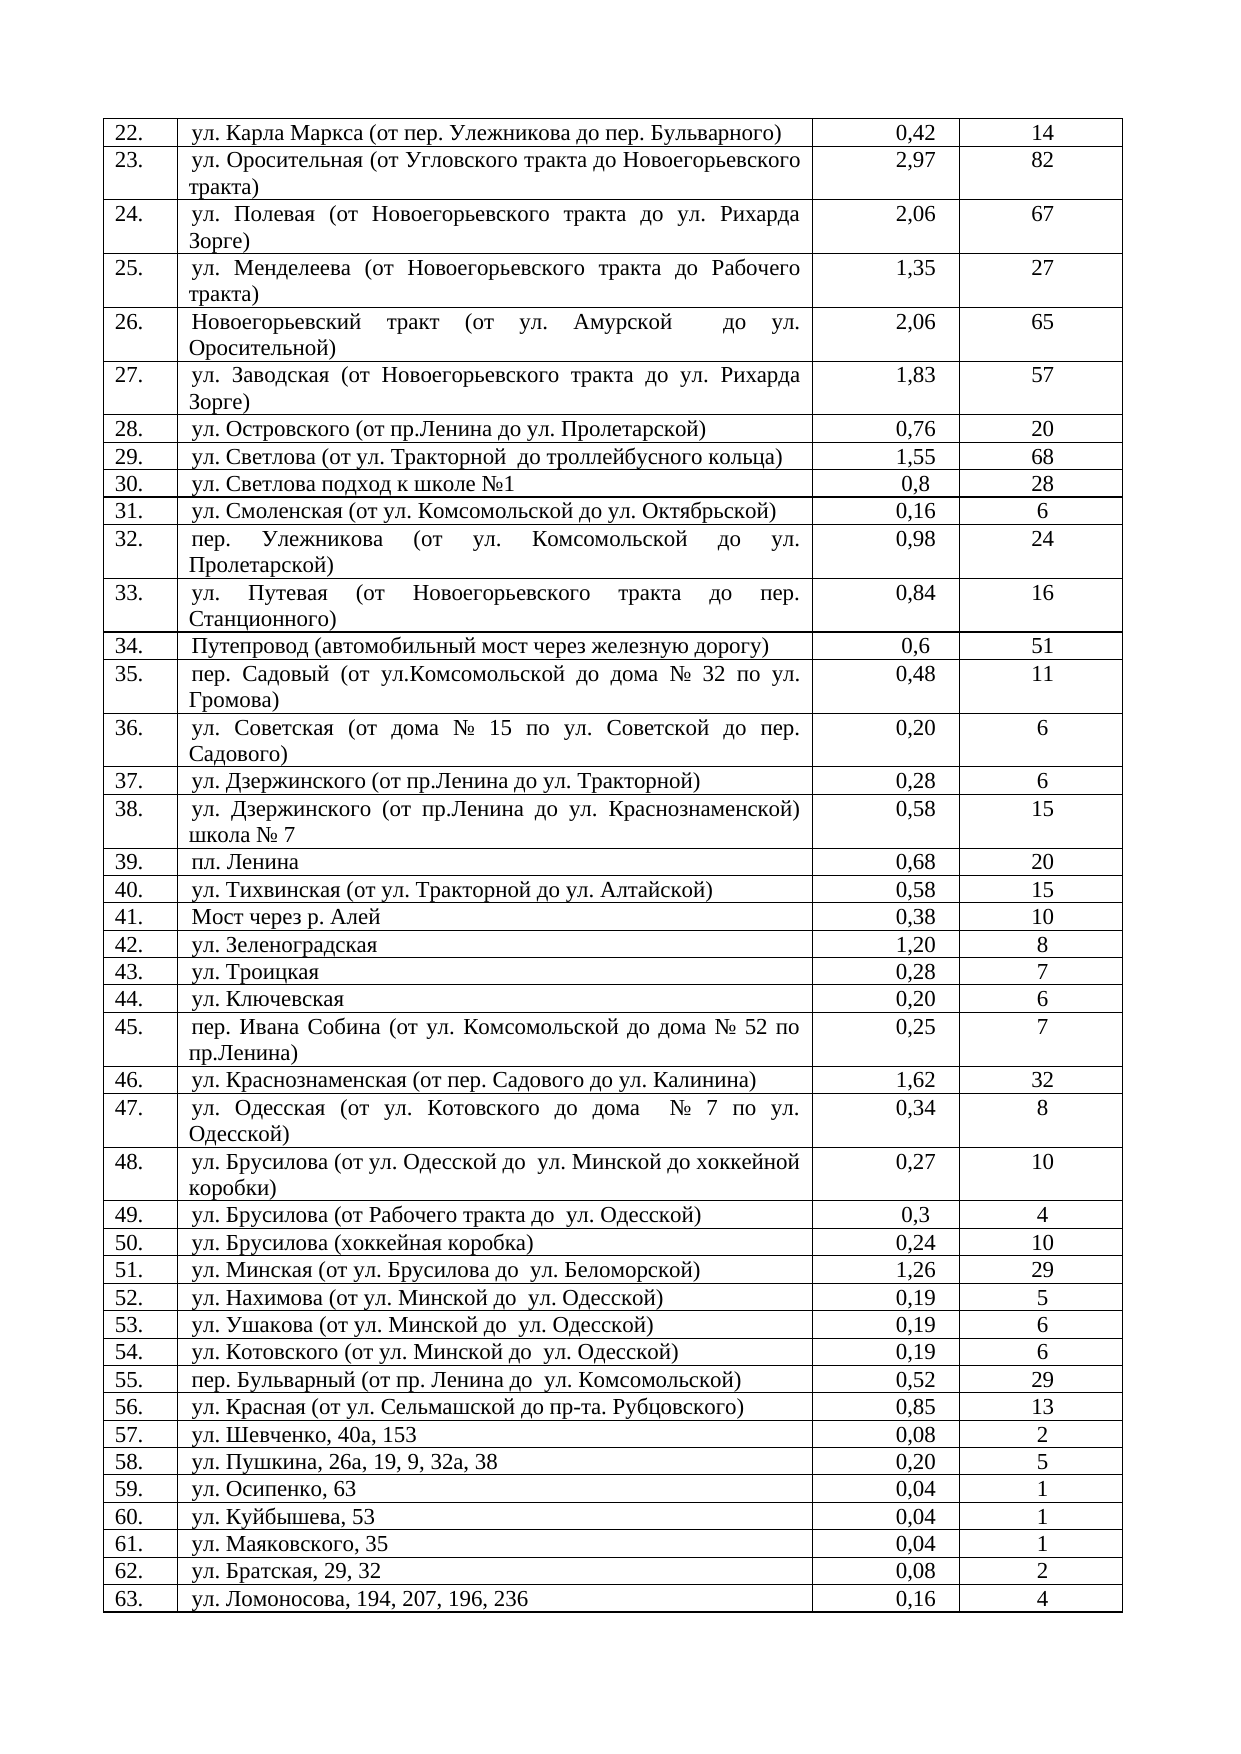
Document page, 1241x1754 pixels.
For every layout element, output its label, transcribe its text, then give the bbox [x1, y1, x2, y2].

table_cell 51 [960, 633, 1122, 659]
table_cell 0,04 [813, 1503, 959, 1529]
table_cell 24. [104, 200, 177, 253]
table_cell 29 [960, 1366, 1122, 1392]
table_cell 7 [960, 958, 1122, 984]
table_cell ул. Путевая (от Новоегорьевского тракта до пер. Станционного) [178, 579, 812, 631]
table_cell 50. [104, 1229, 177, 1255]
table_cell 4 [960, 1585, 1122, 1611]
table_cell ул. Светлова подход к школе №1 [178, 470, 812, 496]
table_cell 11 [960, 660, 1122, 712]
table_cell пер. Ивана Собина (от ул. Комсомольской до дома № 52 по пр.Ленина) [178, 1013, 812, 1066]
table_cell 42. [104, 931, 177, 957]
table_cell пер. Садовый (от ул.Комсомольской до дома № 32 по ул. Громова) [178, 660, 812, 712]
table_cell 0,8 [813, 470, 959, 496]
table_cell пл. Ленина [178, 849, 812, 875]
table_cell 65 [960, 308, 1122, 361]
table_cell 30. [104, 470, 177, 496]
table_cell 43. [104, 958, 177, 984]
table_cell 8 [960, 1094, 1122, 1147]
table_cell 6 [960, 767, 1122, 794]
table_cell ул. Маяковского, 35 [178, 1530, 812, 1557]
table_cell 0,27 [813, 1148, 959, 1200]
table_cell 5 [960, 1284, 1122, 1310]
table_cell 7 [960, 1013, 1122, 1066]
table_cell 1,26 [813, 1256, 959, 1283]
table_cell 0,19 [813, 1311, 959, 1337]
table_cell 0,58 [813, 795, 959, 847]
table_cell 0,68 [813, 849, 959, 875]
table_cell ул. Менделеева (от Новоегорьевского тракта до Рабочего тракта) [178, 254, 812, 307]
table_cell 34. [104, 633, 177, 659]
table_cell ул. Братская, 29, 32 [178, 1558, 812, 1584]
table_cell 8 [960, 931, 1122, 957]
table_cell 0,16 [813, 498, 959, 524]
table_cell 36. [104, 714, 177, 766]
table_cell 41. [104, 903, 177, 929]
table_cell 35. [104, 660, 177, 712]
table_cell 59. [104, 1475, 177, 1502]
table_cell ул. Брусилова (хоккейная коробка) [178, 1229, 812, 1255]
table_cell ул. Оросительная (от Угловского тракта до Новоегорьевского тракта) [178, 147, 812, 199]
table_cell ул. Ломоносова, 194, 207, 196, 236 [178, 1585, 812, 1611]
table_cell 1 [960, 1503, 1122, 1529]
table_cell 10 [960, 1148, 1122, 1200]
table_cell 0,04 [813, 1475, 959, 1502]
table_cell 0,84 [813, 579, 959, 631]
table_cell 0,19 [813, 1284, 959, 1310]
table_cell 0,76 [813, 415, 959, 442]
table_cell ул. Брусилова (от Рабочего тракта до ул. Одесской) [178, 1201, 812, 1228]
table_cell ул. Зеленоградская [178, 931, 812, 957]
table_cell ул. Троицкая [178, 958, 812, 984]
table_cell ул. Краснознаменская (от пер. Садового до ул. Калинина) [178, 1067, 812, 1093]
table_cell 1 [960, 1530, 1122, 1557]
table_cell 0,20 [813, 714, 959, 766]
table_cell 2,06 [813, 200, 959, 253]
table_cell 0,24 [813, 1229, 959, 1255]
table_cell 0,98 [813, 525, 959, 578]
table_cell ул. Красная (от ул. Сельмашской до пр-та. Рубцовского) [178, 1393, 812, 1419]
table_cell 0,08 [813, 1421, 959, 1447]
table_cell 24 [960, 525, 1122, 578]
table_cell 6 [960, 1311, 1122, 1337]
table_cell 0,48 [813, 660, 959, 712]
table_cell 0,42 [813, 119, 959, 146]
table_cell 28 [960, 470, 1122, 496]
table_cell 27. [104, 362, 177, 414]
table_cell ул. Советская (от дома № 15 по ул. Советской до пер. Садового) [178, 714, 812, 766]
table_cell 27 [960, 254, 1122, 307]
table_cell 0,52 [813, 1366, 959, 1392]
table_cell ул. Нахимова (от ул. Минской до ул. Одесской) [178, 1284, 812, 1310]
table_cell 0,20 [813, 1448, 959, 1474]
table_cell ул. Осипенко, 63 [178, 1475, 812, 1502]
table_cell 0,58 [813, 876, 959, 902]
table_cell ул. Светлова (от ул. Тракторной до троллейбусного кольца) [178, 443, 812, 469]
table_cell Новоегорьевский тракт (от ул. Амурской до ул. Оросительной) [178, 308, 812, 361]
table_cell 10 [960, 903, 1122, 929]
table_cell 44. [104, 985, 177, 1012]
table_cell ул. Заводская (от Новоегорьевского тракта до ул. Рихарда Зорге) [178, 362, 812, 414]
table_cell 40. [104, 876, 177, 902]
table_cell ул. Шевченко, 40а, 153 [178, 1421, 812, 1447]
table_cell 56. [104, 1393, 177, 1419]
table_cell пер. Бульварный (от пр. Ленина до ул. Комсомольской) [178, 1366, 812, 1392]
table_cell 13 [960, 1393, 1122, 1419]
table_cell 53. [104, 1311, 177, 1337]
table_cell 0,38 [813, 903, 959, 929]
table_cell 0,25 [813, 1013, 959, 1066]
table_cell Путепровод (автомобильный мост через железную дорогу) [178, 633, 812, 659]
table_cell ул. Дзержинского (от пр.Ленина до ул. Тракторной) [178, 767, 812, 794]
table_cell 0,08 [813, 1558, 959, 1584]
table_cell 46. [104, 1067, 177, 1093]
table_cell 2 [960, 1421, 1122, 1447]
table_cell 0,28 [813, 767, 959, 794]
table_cell 6 [960, 985, 1122, 1012]
table_cell 1,35 [813, 254, 959, 307]
table_cell 60. [104, 1503, 177, 1529]
table_cell 32 [960, 1067, 1122, 1093]
table_cell 0,85 [813, 1393, 959, 1419]
table_cell 2 [960, 1558, 1122, 1584]
table_cell 1,20 [813, 931, 959, 957]
table_cell 54. [104, 1339, 177, 1365]
table_cell 57 [960, 362, 1122, 414]
table_cell 62. [104, 1558, 177, 1584]
table_cell 48. [104, 1148, 177, 1200]
table_cell 67 [960, 200, 1122, 253]
table_cell 52. [104, 1284, 177, 1310]
table_cell 28. [104, 415, 177, 442]
table_cell 14 [960, 119, 1122, 146]
table_cell 16 [960, 579, 1122, 631]
table_cell 45. [104, 1013, 177, 1066]
table_cell ул. Карла Маркса (от пер. Улежникова до пер. Бульварного) [178, 119, 812, 146]
table_cell 58. [104, 1448, 177, 1474]
table_cell ул. Дзержинского (от пр.Ленина до ул. Краснознаменской) школа № 7 [178, 795, 812, 847]
table_cell 20 [960, 415, 1122, 442]
table_cell 0,28 [813, 958, 959, 984]
table_cell 39. [104, 849, 177, 875]
table_cell 20 [960, 849, 1122, 875]
table_cell 31. [104, 498, 177, 524]
table_cell 0,20 [813, 985, 959, 1012]
table_cell 2,06 [813, 308, 959, 361]
table_cell 0,16 [813, 1585, 959, 1611]
table_cell 6 [960, 1339, 1122, 1365]
table_cell 55. [104, 1366, 177, 1392]
table_cell пер. Улежникова (от ул. Комсомольской до ул. Пролетарской) [178, 525, 812, 578]
table_cell 38. [104, 795, 177, 847]
table_cell 26. [104, 308, 177, 361]
table_cell Мост через р. Алей [178, 903, 812, 929]
table_cell 0,19 [813, 1339, 959, 1365]
table_cell 63. [104, 1585, 177, 1611]
table_cell 29 [960, 1256, 1122, 1283]
table_cell 15 [960, 876, 1122, 902]
table_cell 29. [104, 443, 177, 469]
table_cell 22. [104, 119, 177, 146]
table_cell 82 [960, 147, 1122, 199]
table_cell ул. Одесская (от ул. Котовского до дома № 7 по ул. Одесской) [178, 1094, 812, 1147]
table_cell 6 [960, 714, 1122, 766]
table_cell ул. Котовского (от ул. Минской до ул. Одесской) [178, 1339, 812, 1365]
table_cell 23. [104, 147, 177, 199]
table_cell ул. Куйбышева, 53 [178, 1503, 812, 1529]
table_cell ул. Брусилова (от ул. Одесской до ул. Минской до хоккейной коробки) [178, 1148, 812, 1200]
table_cell 61. [104, 1530, 177, 1557]
table_cell ул. Минская (от ул. Брусилова до ул. Беломорской) [178, 1256, 812, 1283]
table_cell 1,62 [813, 1067, 959, 1093]
table_cell 25. [104, 254, 177, 307]
table_cell 32. [104, 525, 177, 578]
table_cell 51. [104, 1256, 177, 1283]
table_cell ул. Островского (от пр.Ленина до ул. Пролетарской) [178, 415, 812, 442]
table_cell 5 [960, 1448, 1122, 1474]
table_cell 6 [960, 498, 1122, 524]
table_cell ул. Пушкина, 26а, 19, 9, 32а, 38 [178, 1448, 812, 1474]
table_cell ул. Полевая (от Новоегорьевского тракта до ул. Рихарда Зорге) [178, 200, 812, 253]
table_cell 68 [960, 443, 1122, 469]
table_cell ул. Ушакова (от ул. Минской до ул. Одесской) [178, 1311, 812, 1337]
table_cell ул. Ключевская [178, 985, 812, 1012]
table_cell 37. [104, 767, 177, 794]
table_cell 0,34 [813, 1094, 959, 1147]
table_cell 0,04 [813, 1530, 959, 1557]
table_cell 33. [104, 579, 177, 631]
table_cell 1,55 [813, 443, 959, 469]
table_cell 47. [104, 1094, 177, 1147]
table_cell 15 [960, 795, 1122, 847]
table_cell ул. Тихвинская (от ул. Тракторной до ул. Алтайской) [178, 876, 812, 902]
table_cell 2,97 [813, 147, 959, 199]
table_cell 1,83 [813, 362, 959, 414]
table_cell ул. Смоленская (от ул. Комсомольской до ул. Октябрьской) [178, 498, 812, 524]
table_cell 1 [960, 1475, 1122, 1502]
table_cell 57. [104, 1421, 177, 1447]
table_cell 10 [960, 1229, 1122, 1255]
table_cell 49. [104, 1201, 177, 1228]
table_cell 0,3 [813, 1201, 959, 1228]
table_cell 4 [960, 1201, 1122, 1228]
table_cell 0,6 [813, 633, 959, 659]
